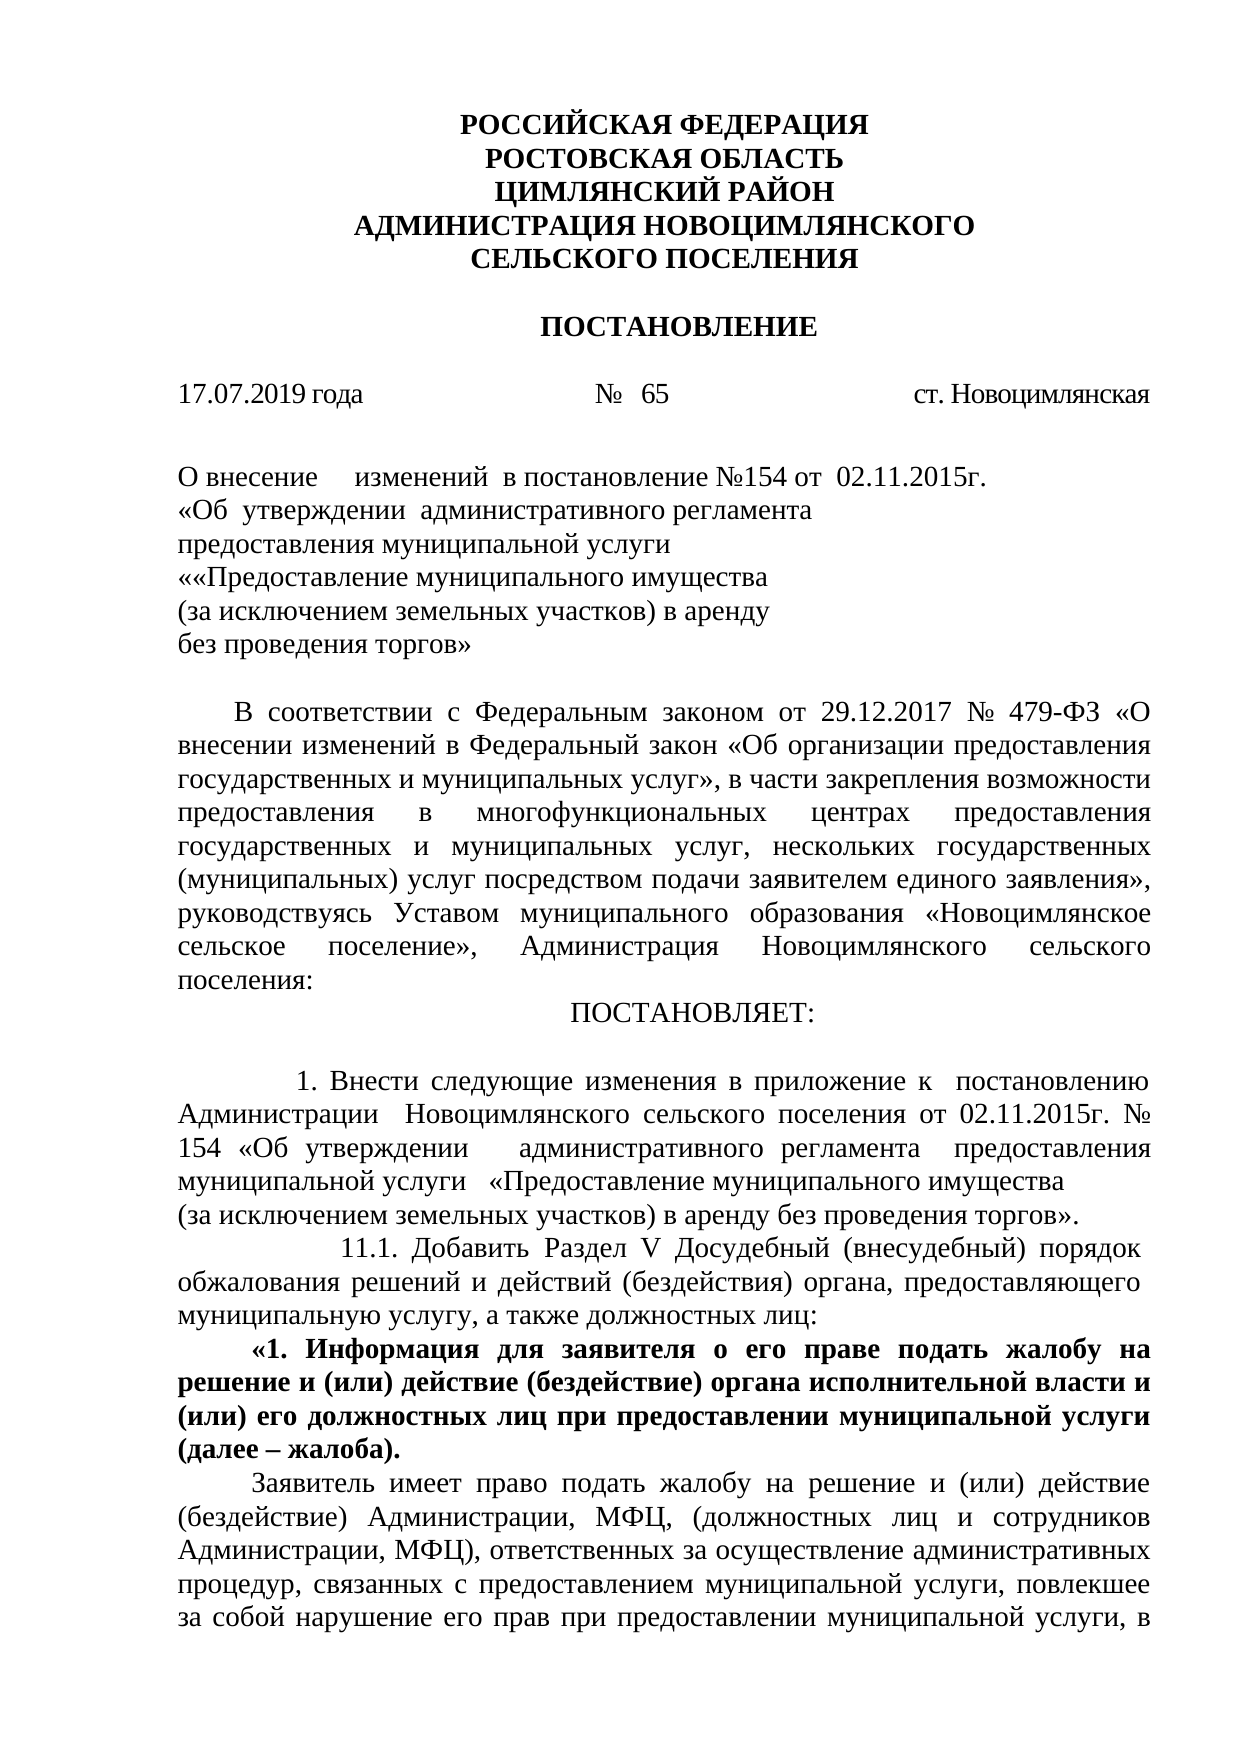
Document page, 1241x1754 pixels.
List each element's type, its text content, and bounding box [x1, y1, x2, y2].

text предоставления муниципальной услуги [177, 526, 1152, 559]
text В соответствии с Федеральным законом от 29.12.2017 № 479-ФЗ «О внесении изменений в Федеральный закон «Об организации предоставления государственных и муниципальных услуг», в части закрепления возможности предоставления в многофункциональных центрах предоставления государственных и муниципальных услуг, нескольких государственных (муниципальных) услуг посредством подачи заявителем единого заявления», руководствуясь Уставом муниципального образования «Новоцимлянское сельское поселение», Администрация Новоцимлянского сельского поселения: [177, 694, 1152, 996]
text СЕЛЬСКОГО ПОСЕЛЕНИЯ [177, 242, 1152, 275]
text РОСТОВСКАЯ ОБЛАСТЬ [177, 141, 1152, 174]
text 1. Внести следующие изменения в приложение к постановлению Администрации Новоцимлянского сельского поселения от 02.11.2015г. № 154 «Об утверждении административного регламента предоставления муниципальной услуги «Предоставление муниципального имущества [177, 1063, 1152, 1197]
text ПОСТАНОВЛЯЕТ: [177, 996, 1152, 1029]
text ПОСТАНОВЛЕНИЕ [177, 309, 1152, 342]
text без проведения торгов» [177, 627, 1152, 660]
text ««Предоставление муниципального имущества [177, 559, 1152, 593]
text РОССИЙСКАЯ ФЕДЕРАЦИЯ [177, 107, 1152, 141]
text «1. Информация для заявителя о его праве подать жалобу на решение и (или) действие (бездействие) органа исполнительной власти и (или) его должностных лиц при предоставлении муниципальной услуги (далее – жалоба). [177, 1331, 1152, 1465]
text (за исключением земельных участков) в аренду без проведения торгов». [177, 1197, 1152, 1230]
text «Об утверждении административного регламента [177, 492, 1152, 526]
text 11.1. Добавить Раздел V Досудебный (внесудебный) порядок обжалования решений и действий (бездействия) органа, предоставляющего муниципальную услугу, а также должностных лиц: [177, 1230, 1142, 1331]
title О внесение изменений в постановление №154 от 02.11.2015г. [177, 459, 1152, 492]
text АДМИНИСТРАЦИЯ НОВОЦИМЛЯНСКОГО [177, 208, 1152, 242]
text ЦИМЛЯНСКИЙ РАЙОН [177, 174, 1152, 208]
text (за исключением земельных участков) в аренду [177, 593, 1152, 627]
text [177, 1465, 1152, 1633]
text 17.07.2019 года № 65 ст. Новоцимлянская [177, 376, 1152, 409]
